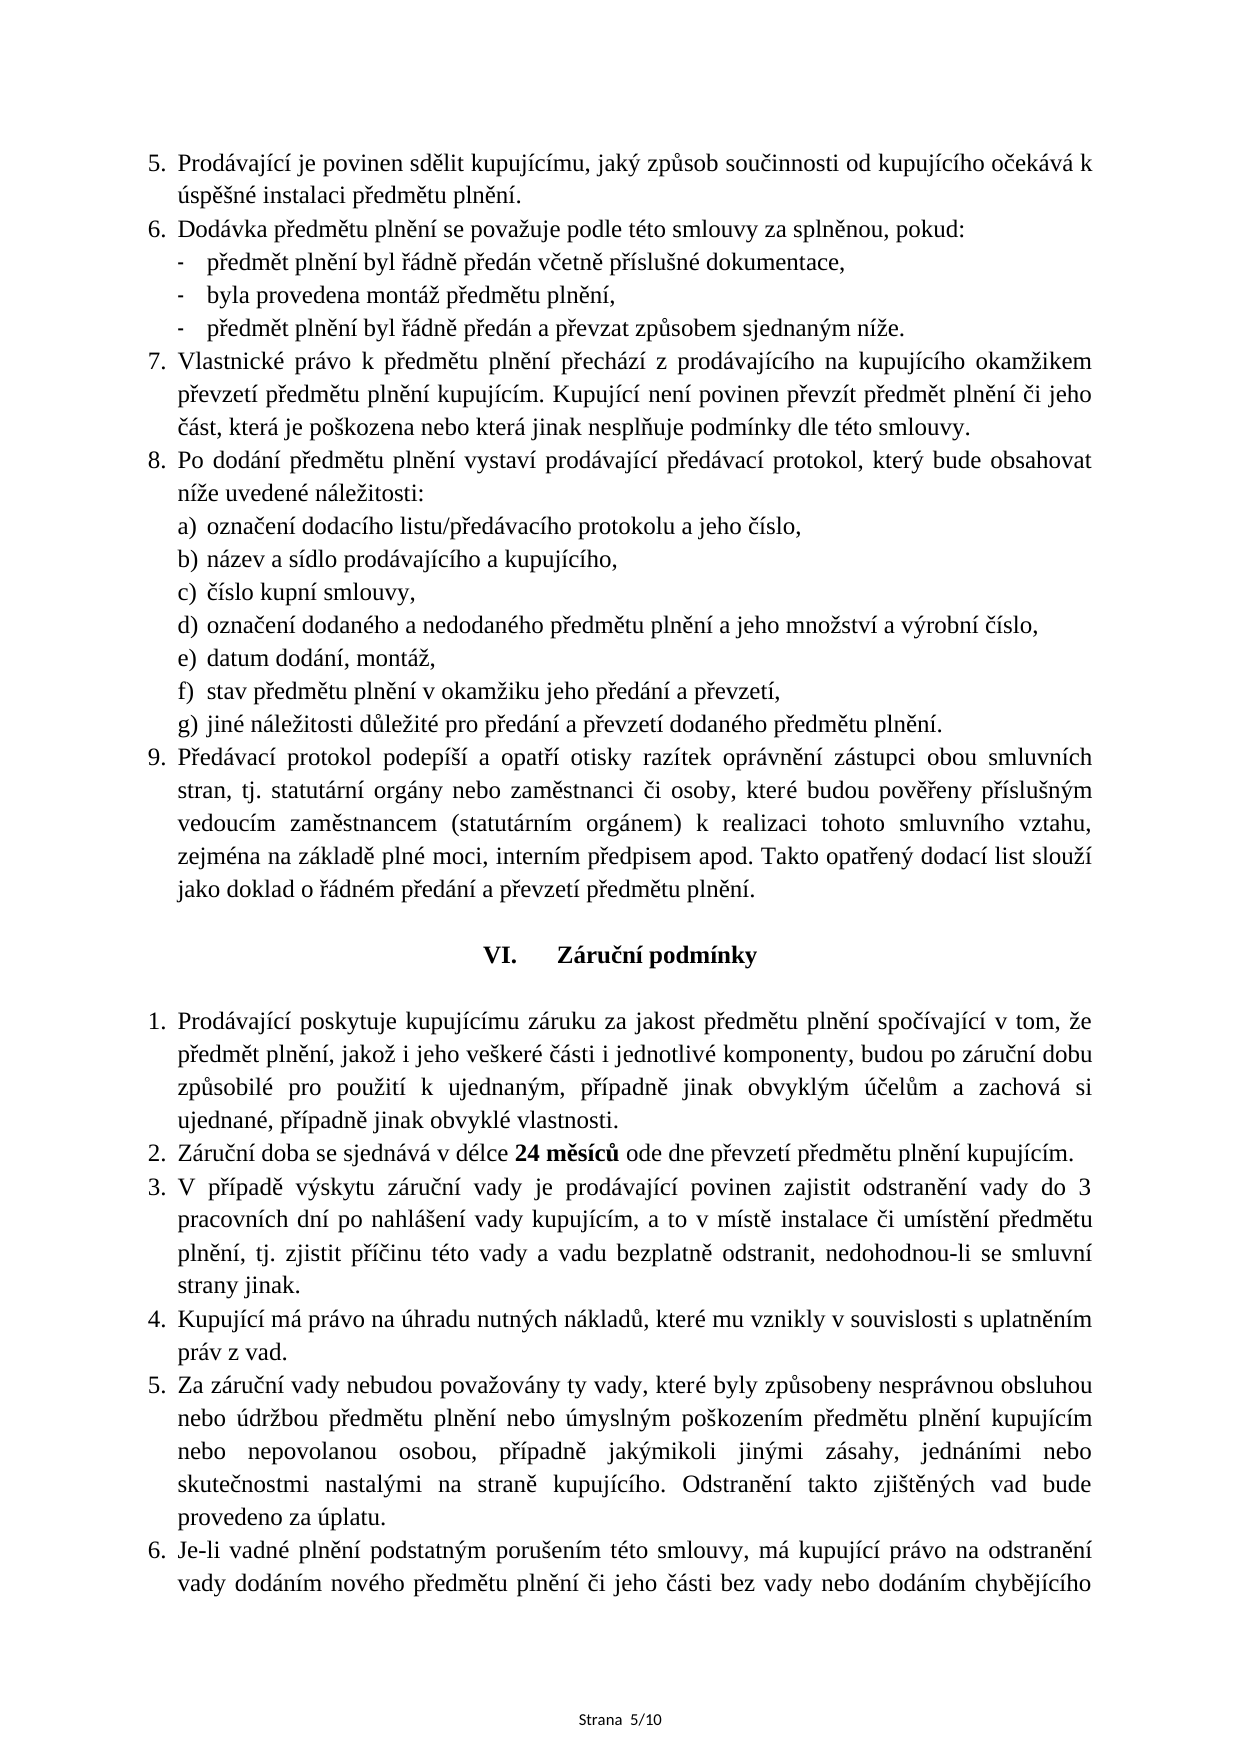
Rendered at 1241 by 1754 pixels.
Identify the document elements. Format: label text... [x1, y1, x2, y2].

list Prodávající poskytuje kupujícímu záruku za jakost předmětu plnění spočívající v tom, že předmět plnění, jakož i jeho veškeré části i jednotlivé komponenty, budou po záruční dobu způsobilé pro použití k ujednaným, případně jinak obvyklým účelům a zachová si ujednané, případně jinak obvyklé vlastnosti. [148, 1006, 1093, 1134]
list byla provedena montáž předmětu plnění, [177, 280, 1093, 309]
list Záruční doba se sjednává v délce 24 měsíců ode dne převzetí předmětu plnění kupujícím. [148, 1138, 1093, 1167]
list předmět plnění byl řádně předán a převzat způsobem sjednaným níže. [177, 313, 1093, 342]
list Záruční podmínky [148, 940, 1093, 969]
list Prodávající je povinen sdělit kupujícímu, jaký způsob součinnosti od kupujícího očekává k úspěšné instalaci předmětu plnění. [148, 148, 1093, 209]
list Kupující má právo na úhradu nutných nákladů, které mu vznikly v souvislosti s uplatněním práv z vad. [148, 1304, 1093, 1365]
list označení dodaného a nedodaného předmětu plnění a jeho množství a výrobní číslo, [177, 610, 1093, 639]
list Dodávka předmětu plnění se považuje podle této smlouvy za splněnou, pokud: [148, 214, 1093, 242]
list jiné náležitosti důležité pro předání a převzetí dodaného předmětu plnění. [177, 709, 1093, 738]
list V případě výskytu záruční vady je prodávající povinen zajistit odstranění vady do 3 pracovních dní po nahlášení vady kupujícím, a to v místě instalace či umístění předmětu plnění, tj. zjistit příčinu této vady a vadu bezplatně odstranit, nedohodnou-li se smluvní strany jinak. [148, 1172, 1093, 1299]
list datum dodání, montáž, [177, 643, 1093, 672]
list název a sídlo prodávajícího a kupujícího, [177, 544, 1093, 573]
list předmět plnění byl řádně předán včetně příslušné dokumentace, [177, 247, 1093, 276]
list Za záruční vady nebudou považovány ty vady, které byly způsobeny nesprávnou obsluhou nebo údržbou předmětu plnění nebo úmyslným poškozením předmětu plnění kupujícím nebo nepovolanou osobou, případně jakýmikoli jinými zásahy, jednáními nebo skutečnostmi nastalými na straně kupujícího. Odstranění takto zjištěných vad bude provedeno za úplatu. [148, 1370, 1093, 1531]
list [148, 1535, 1093, 1597]
list označení dodacího listu/předávacího protokolu a jeho číslo, [177, 511, 1093, 540]
list Po dodání předmětu plnění vystaví prodávající předávací protokol, který bude obsahovat níže uvedené náležitosti: [148, 445, 1093, 507]
list Vlastnické právo k předmětu plnění přechází z prodávajícího na kupujícího okamžikem převzetí předmětu plnění kupujícím. Kupující není povinen převzít předmět plnění či jeho část, která je poškozena nebo která jinak nesplňuje podmínky dle této smlouvy. [148, 346, 1093, 441]
list stav předmětu plnění v okamžiku jeho předání a převzetí, [177, 676, 1093, 705]
list číslo kupní smlouvy, [177, 577, 1093, 606]
list Předávací protokol podepíší a opatří otisky razítek oprávnění zástupci obou smluvních stran, tj. statutární orgány nebo zaměstnanci či osoby, které budou pověřeny příslušným vedoucím zaměstnancem (statutárním orgánem) k realizaci tohoto smluvního vztahu, zejména na základě plné moci, interním předpisem apod. Takto opatřený dodací list slouží jako doklad o řádném předání a převzetí předmětu plnění. [148, 742, 1093, 903]
